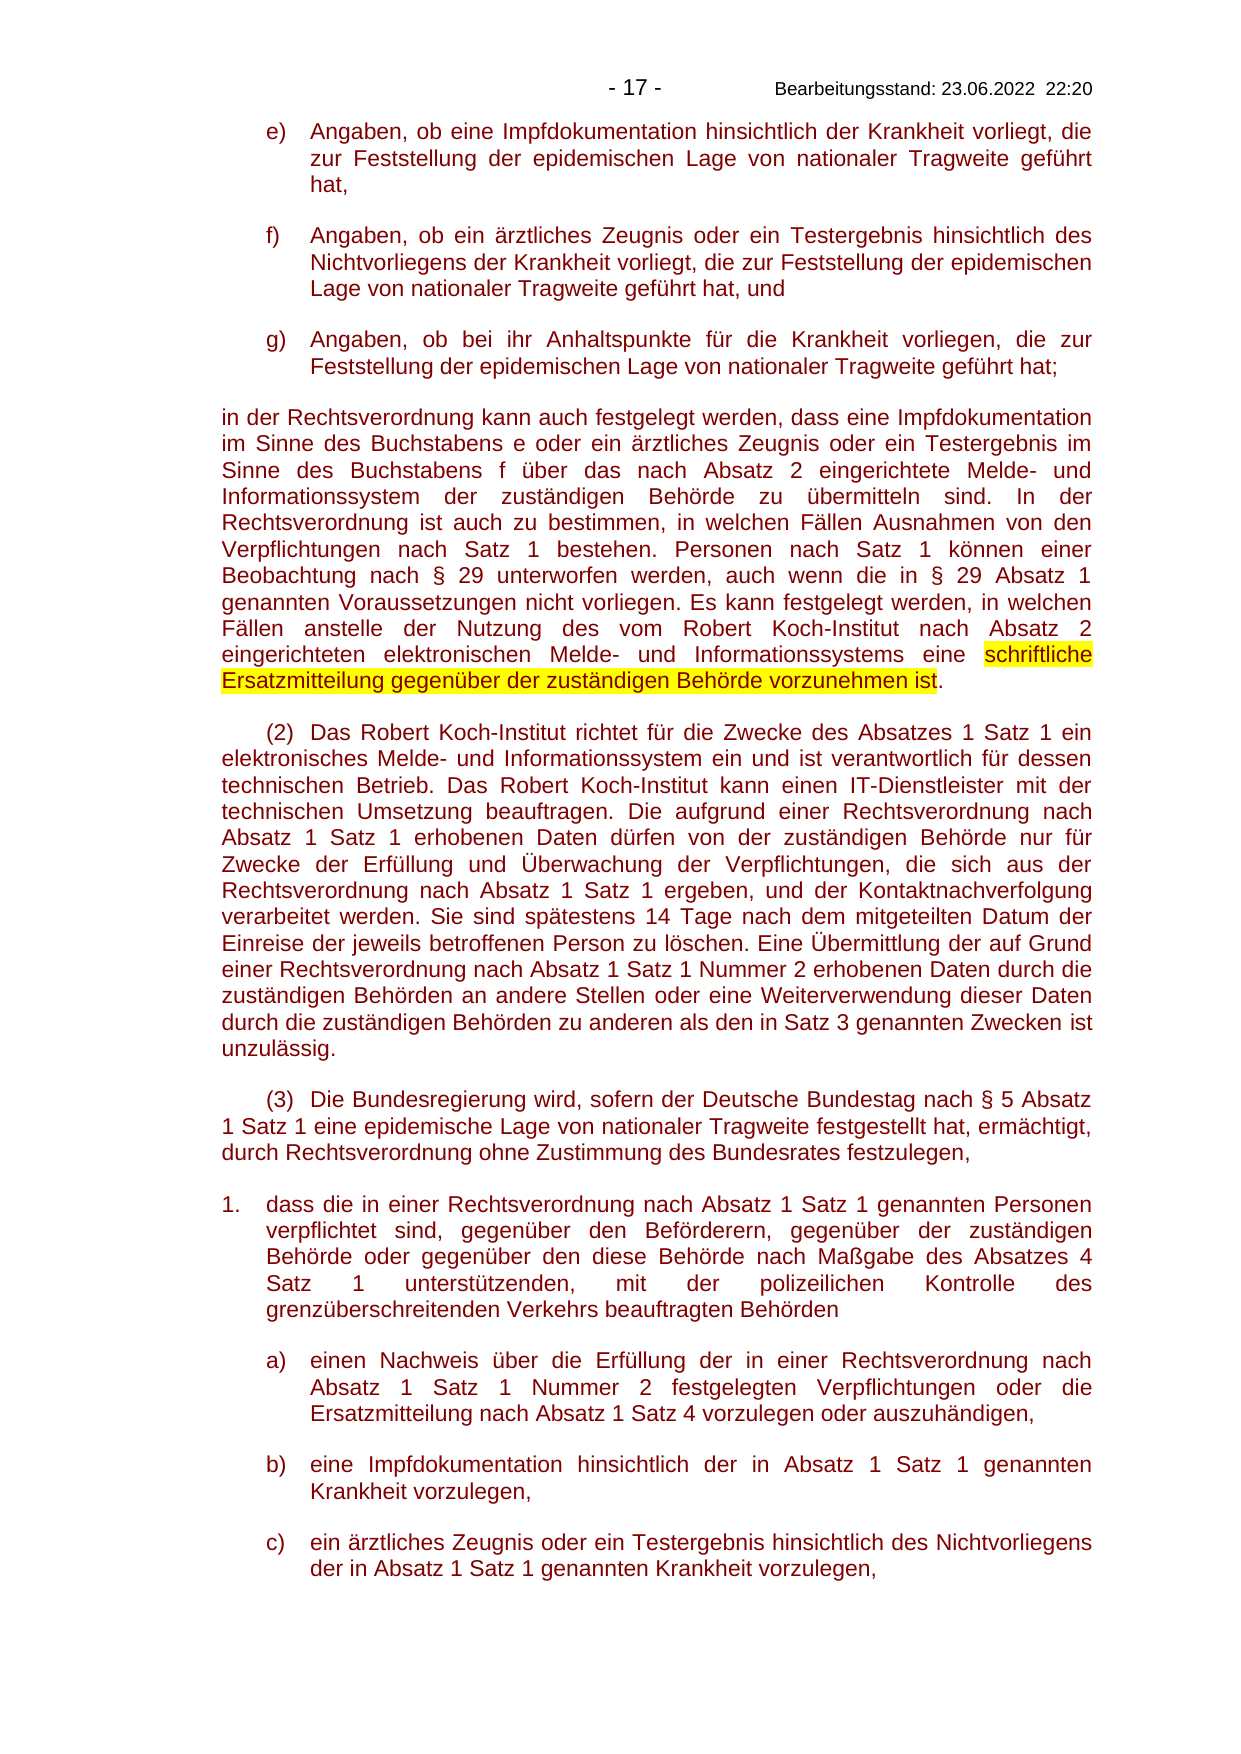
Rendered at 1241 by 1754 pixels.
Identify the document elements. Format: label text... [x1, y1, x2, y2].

text dass die in einer Rechtsverordnung nach Absatz 1 Satz 1 genannten Personen verpflichtet sind, gegenüber den Beförderern, gegenüber der zuständigen Behörde oder gegenüber den diese Behörde nach Maßgabe des Absatzes 4 Satz 1 unterstützenden, mit der polizeilichen Kontrolle des grenzüberschreitenden Verkehrs beauftragten Behörden [221, 1191, 1093, 1322]
text Das Robert Koch-Institut richtet für die Zwecke des Absatzes 1 Satz 1 ein elektronisches Melde- und Informationssystem ein und ist verantwortlich für dessen technischen Betrieb. Das Robert Koch-Institut kann einen IT-Dienstleister mit der technischen Umsetzung beauftragen. Die aufgrund einer Rechtsverordnung nach Absatz 1 Satz 1 erhobenen Daten dürfen von der zuständigen Behörde nur für Zwecke der Erfüllung und Überwachung der Verpflichtungen, die sich aus der Rechtsverordnung nach Absatz 1 Satz 1 ergeben, und der Kontaktnachverfolgung verarbeitet werden. Sie sind spätestens 14 Tage nach dem mitgeteilten Datum der Einreise der jeweils betroffenen Person zu löschen. Eine Übermittlung der auf Grund einer Rechtsverordnung nach Absatz 1 Satz 1 Nummer 2 erhobenen Daten durch die zuständigen Behörden an andere Stellen oder eine Weiterverwendung dieser Daten durch die zuständigen Behörden zu anderen als den in Satz 3 genannten Zwecken ist unzulässig. [221, 719, 1093, 1061]
text in der Rechtsverordnung kann auch festgelegt werden, dass eine Impfdokumentation im Sinne des Buchstabens e oder ein ärztliches Zeugnis oder ein Testergebnis im Sinne des Buchstabens f über das nach Absatz 2 eingerichtete Melde- und Informationssystem der zuständigen Behörde zu übermitteln sind. In der Rechtsverordnung ist auch zu bestimmen, in welchen Fällen Ausnahmen von den Verpflichtungen nach Satz 1 bestehen. Personen nach Satz 1 können einer Beobachtung nach § 29 unterworfen werden, auch wenn die in § 29 Absatz 1 genannten Voraussetzungen nicht vorliegen. Es kann festgelegt werden, in welchen Fällen anstelle der Nutzung des vom Robert Koch-Institut nach Absatz 2 eingerichteten elektronischen Melde- und Informationssystems eine schriftliche Ersatzmitteilung gegenüber der zuständigen Behörde vorzunehmen ist. [221, 404, 1093, 694]
text Die Bundesregierung wird, sofern der Deutsche Bundestag nach § 5 Absatz 1 Satz 1 eine epidemische Lage von nationaler Tragweite festgestellt hat, ermächtigt, durch Rechtsverordnung ohne Zustimmung des Bundesrates festzulegen, [221, 1086, 1093, 1166]
text Angaben, ob bei ihr Anhaltspunkte für die Krankheit vorliegen, die zur Feststellung der epidemischen Lage von nationaler Tragweite geführt hat; [266, 326, 1093, 379]
text einen Nachweis über die Erfüllung der in einer Rechtsverordnung nach Absatz 1 Satz 1 Nummer 2 festgelegten Verpflichtungen oder die Ersatzmitteilung nach Absatz 1 Satz 4 vorzulegen oder auszuhändigen, [266, 1347, 1093, 1426]
text ein ärztliches Zeugnis oder ein Testergebnis hinsichtlich des Nichtvorliegens der in Absatz 1 Satz 1 genannten Krankheit vorzulegen, [266, 1529, 1093, 1582]
text Angaben, ob ein ärztliches Zeugnis oder ein Testergebnis hinsichtlich des Nichtvorliegens der Krankheit vorliegt, die zur Feststellung der epidemischen Lage von nationaler Tragweite geführt hat, und [266, 222, 1093, 301]
text Angaben, ob eine Impfdokumentation hinsichtlich der Krankheit vorliegt, die zur Feststellung der epidemischen Lage von nationaler Tragweite geführt hat, [266, 118, 1093, 197]
text eine Impfdokumentation hinsichtlich der in Absatz 1 Satz 1 genannten Krankheit vorzulegen, [266, 1451, 1093, 1504]
